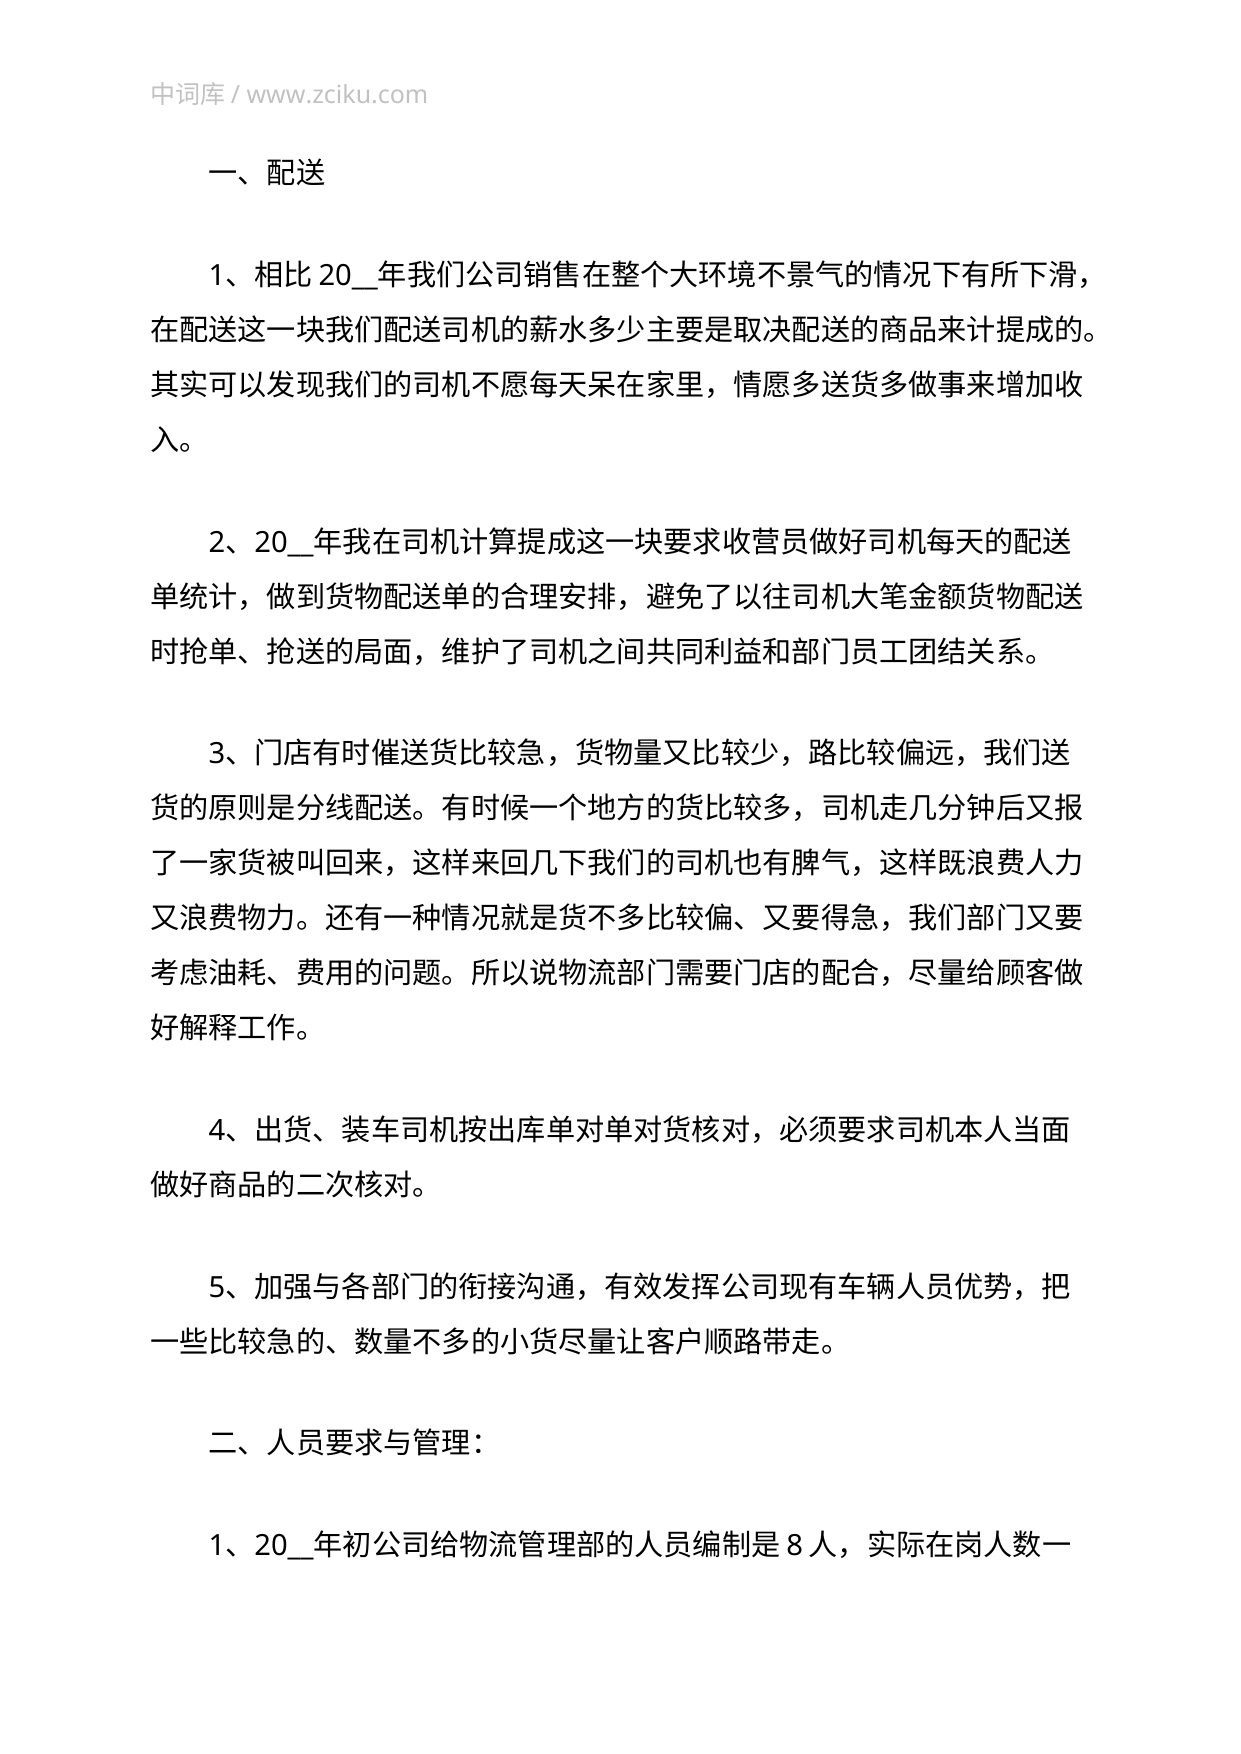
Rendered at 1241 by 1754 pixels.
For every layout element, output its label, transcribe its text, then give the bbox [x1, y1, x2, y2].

text 5、加强与各部门的衔接沟通，有效发挥公司现有车辆人员优势，把一些比较急的、数量不多的小货尽量让客户顺路带走。 [150, 1263, 1090, 1360]
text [150, 1522, 1090, 1564]
text 二、人员要求与管理： [150, 1420, 1090, 1462]
text 1、相比20__年我们公司销售在整个大环境不景气的情况下有所下滑，在配送这一块我们配送司机的薪水多少主要是取决配送的商品来计提成的。其实可以发现我们的司机不愿每天呆在家里，情愿多送货多做事来增加收入。 [150, 252, 1090, 459]
text 4、出货、装车司机按出库单对单对货核对，必须要求司机本人当面做好商品的二次核对。 [150, 1106, 1090, 1204]
text 2、20__年我在司机计算提成这一块要求收营员做好司机每天的配送单统计，做到货物配送单的合理安排，避免了以往司机大笔金额货物配送时抢单、抢送的局面，维护了司机之间共同利益和部门员工团结关系。 [150, 518, 1090, 671]
text 3、门店有时催送货比较急，货物量又比较少，路比较偏远，我们送货的原则是分线配送。有时候一个地方的货比较多，司机走几分钟后又报了一家货被叫回来，这样来回几下我们的司机也有脾气，这样既浪费人力又浪费物力。还有一种情况就是货不多比较偏、又要得急，我们部门又要考虑油耗、费用的问题。所以说物流部门需要门店的配合，尽量给顾客做好解释工作。 [150, 730, 1090, 1047]
text 一、配送 [150, 150, 1090, 192]
